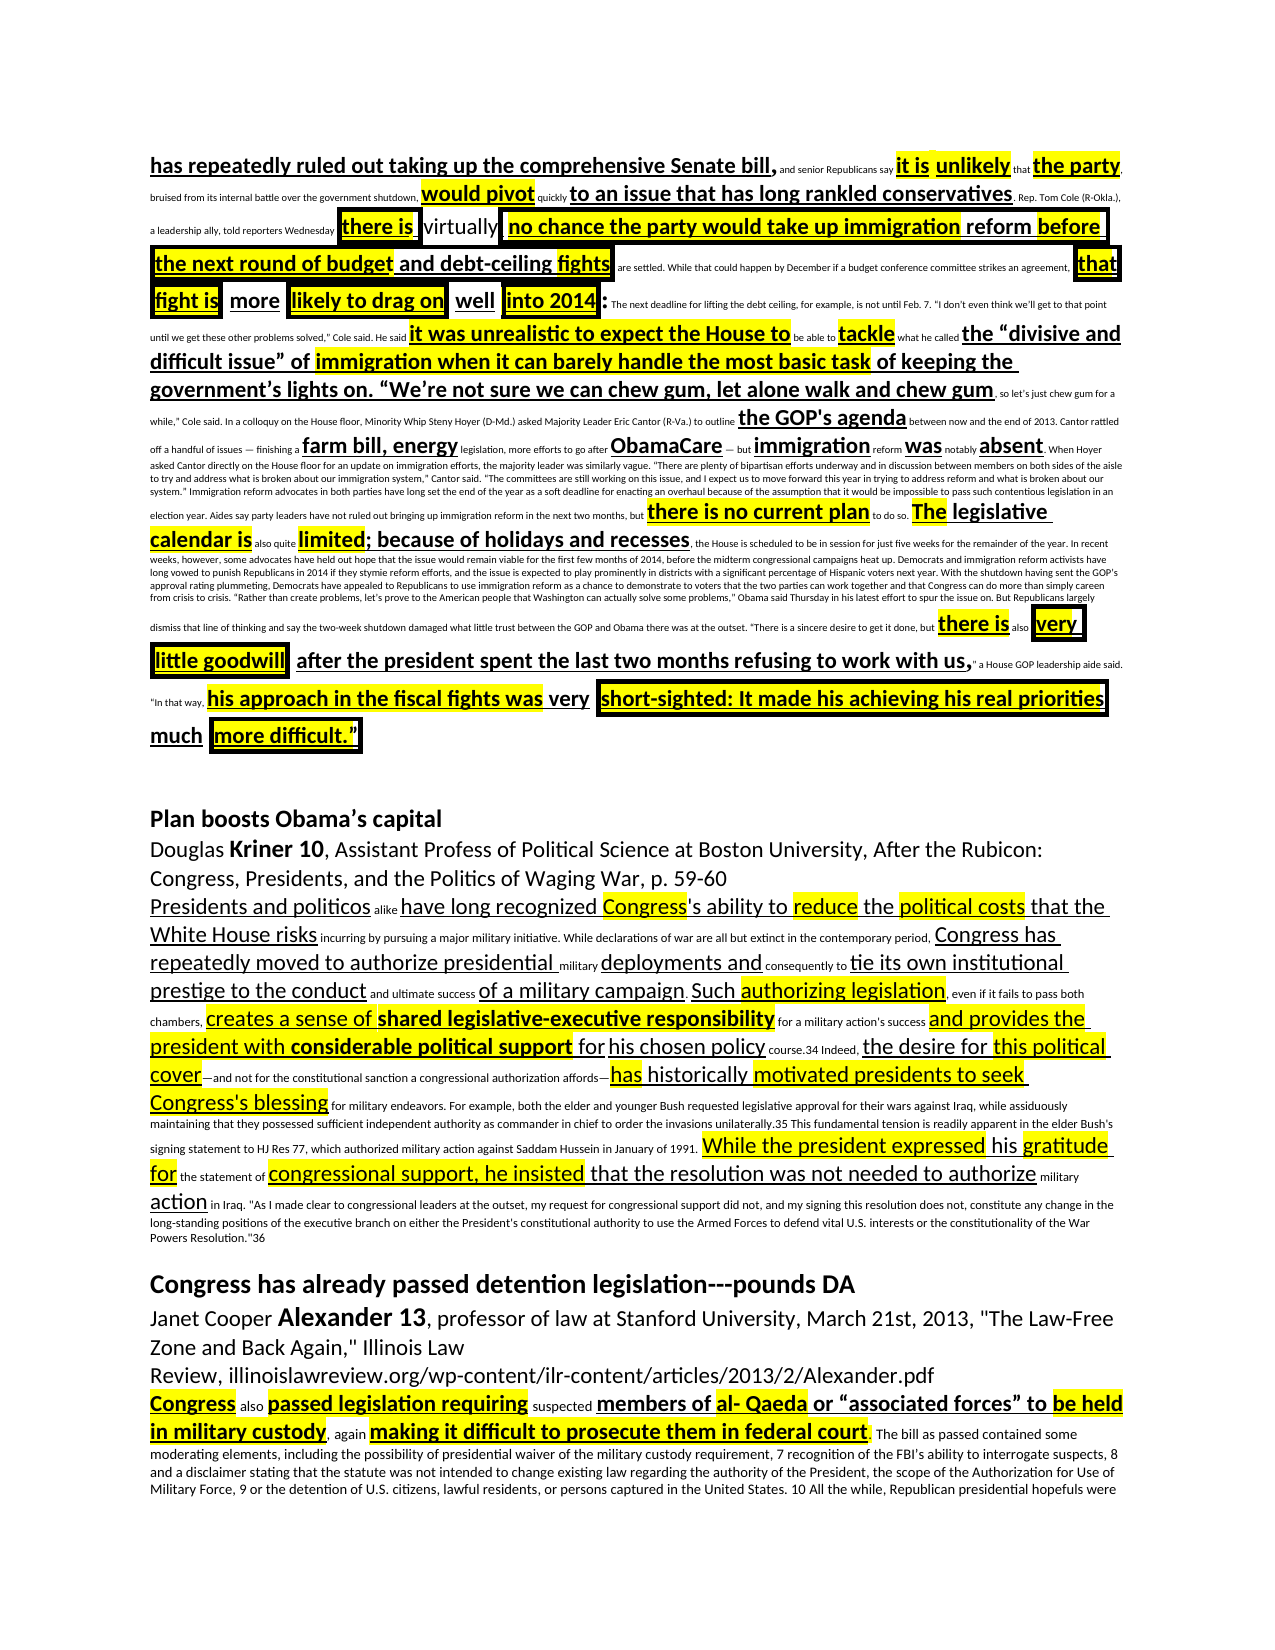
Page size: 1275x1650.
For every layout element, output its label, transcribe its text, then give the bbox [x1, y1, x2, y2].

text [150, 150, 1125, 754]
text Presidents and politicos alike have long recognized Congress's ability to reduce the political costs that the White House risks incurring by pursuing a major military initiative. While declarations of war are all but extinct in the contemporary period, Congress has repeatedly moved to authorize presidential military deployments and consequently to tie its own institutional prestige to the conduct and ultimate success of a military campaign. Such authorizing legislation, even if it fails to pass both chambers, creates a sense of shared legislative-executive responsibility for a military action's success and provides the president with considerable political support for his chosen policy course.34 Indeed, the desire for this political cover—and not for the constitutional sanction a congressional authorization affords—has historically motivated presidents to seek Congress's blessing for military endeavors. For example, both the elder and younger Bush requested legislative approval for their wars against Iraq, while assiduously maintaining that they possessed sufficient independent authority as commander in chief to order the invasions unilaterally.35 This fundamental tension is readily apparent in the elder Bush's signing statement to HJ Res 77, which authorized military action against Saddam Hussein in January of 1991. While the president expressed his gratitude for the statement of congressional support, he insisted that the resolution was not needed to authorize military action in Iraq. "As I made clear to congressional leaders at the outset, my request for congressional support did not, and my signing this resolution does not, constitute any change in the long-standing positions of the executive branch on either the President's constitutional authority to use the Armed Forces to defend vital U.S. interests or the constitutionality of the War Powers Resolution."36 [150, 892, 1125, 1246]
subtitle Congress has already passed detention legislation---pounds DA [150, 1267, 1125, 1300]
text Janet Cooper Alexander 13, professor of law at Stanford University, March 21st, 2013, "The Law-Free Zone and Back Again," Illinois Law Review, illinoislawreview.org/wp-content/ilr-content/articles/2013/2/Alexander.pdf [150, 1300, 1125, 1389]
text Douglas Kriner 10, Assistant Profess of Political Science at Boston University, After the Rubicon: Congress, Presidents, and the Politics of Waging War, p. 59-60 [150, 833, 1125, 892]
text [150, 1389, 1125, 1498]
text Plan boosts Obama’s capital [150, 803, 1125, 833]
